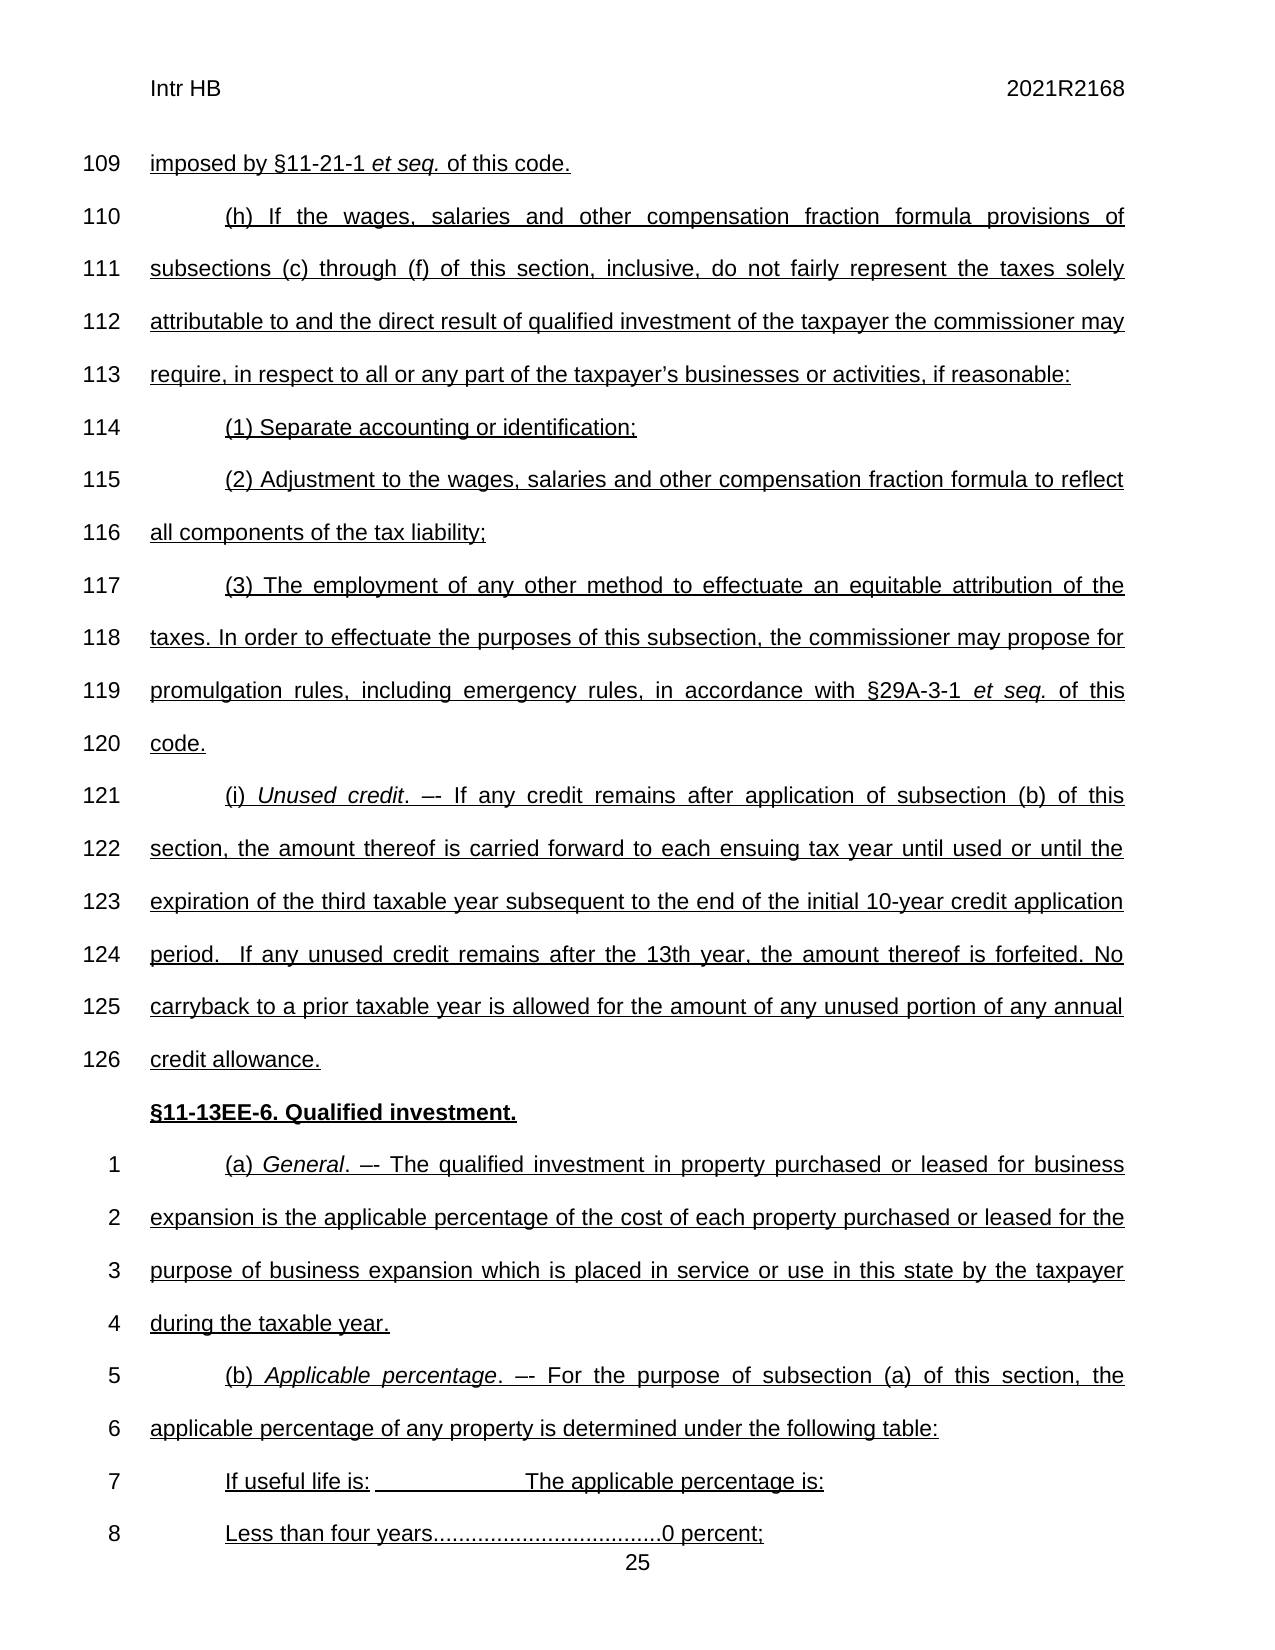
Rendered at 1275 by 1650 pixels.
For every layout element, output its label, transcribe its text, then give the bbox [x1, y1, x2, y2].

text (2) Adjustment to the wages, salaries and other compensation fraction formula to reflect all components of the tax liability; [150, 466, 1125, 545]
text (3) The employment of any other method to effectuate an equitable attribution of the taxes. In order to effectuate the purposes of this subsection, the commissioner may propose for promulgation rules, including emergency rules, in accordance with §29A-3-1 et seq. of this code. [150, 572, 1125, 647]
text (1) Separate accounting or identification; [150, 413, 1125, 440]
text (a) General. –- The qualified investment in property purchased or leased for business expansion is the applicable percentage of the cost of each property purchased or leased for the purpose of business expansion which is placed in service or use in this state by the taxpayer during the taxable year. [150, 1228, 1125, 1280]
text (3) The employment of any other method to effectuate an equitable attribution of the taxes. In order to effectuate the purposes of this subsection, the commissioner may propose for promulgation rules, including emergency rules, in accordance with §29A-3-1 et seq. of this code. [150, 648, 1125, 700]
text (a) General. –- The qualified investment in property purchased or leased for business expansion is the applicable percentage of the cost of each property purchased or leased for the purpose of business expansion which is placed in service or use in this state by the taxpayer during the taxable year. [150, 1151, 1125, 1227]
text (h) If the wages, salaries and other compensation fraction formula provisions of subsections (c) through (f) of this section, inclusive, do not fairly represent the taxes solely attributable to and the direct result of qualified investment of the taxpayer the commissioner may require, in respect to all or any part of the taxpayer’s businesses or activities, if reasonable: [150, 332, 1125, 387]
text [150, 150, 1125, 176]
text (h) If the wages, salaries and other compensation fraction formula provisions of subsections (c) through (f) of this section, inclusive, do not fairly represent the taxes solely attributable to and the direct result of qualified investment of the taxpayer the commissioner may require, in respect to all or any part of the taxpayer’s businesses or activities, if reasonable: [150, 203, 1125, 278]
text (h) If the wages, salaries and other compensation fraction formula provisions of subsections (c) through (f) of this section, inclusive, do not fairly represent the taxes solely attributable to and the direct result of qualified investment of the taxpayer the commissioner may require, in respect to all or any part of the taxpayer’s businesses or activities, if reasonable: [150, 279, 1125, 331]
text (b) Applicable percentage. –- For the purpose of subsection (a) of this section, the applicable percentage of any property is determined under the following table: [150, 1362, 1125, 1441]
text (3) The employment of any other method to effectuate an equitable attribution of the taxes. In order to effectuate the purposes of this subsection, the commissioner may propose for promulgation rules, including emergency rules, in accordance with §29A-3-1 et seq. of this code. [150, 701, 1125, 756]
text If useful life is: The applicable percentage is: [150, 1468, 1125, 1494]
text (a) General. –- The qualified investment in property purchased or leased for business expansion is the applicable percentage of the cost of each property purchased or leased for the purpose of business expansion which is placed in service or use in this state by the taxpayer during the taxable year. [150, 1281, 1125, 1336]
subtitle §11-13EE-6. Qualified investment. [150, 1099, 1125, 1125]
text Less than four years....................................0 percent; [150, 1520, 1125, 1547]
text (i) Unused credit. –- If any credit remains after application of subsection (b) of this section, the amount thereof is carried forward to each ensuing tax year until used or until the expiration of the third taxable year subsequent to the end of the initial 10-year credit application period. If any unused credit remains after the 13th year, the amount thereof is forfeited. No carryback to a prior taxable year is allowed for the amount of any unused portion of any annual credit allowance. [150, 782, 1125, 1072]
